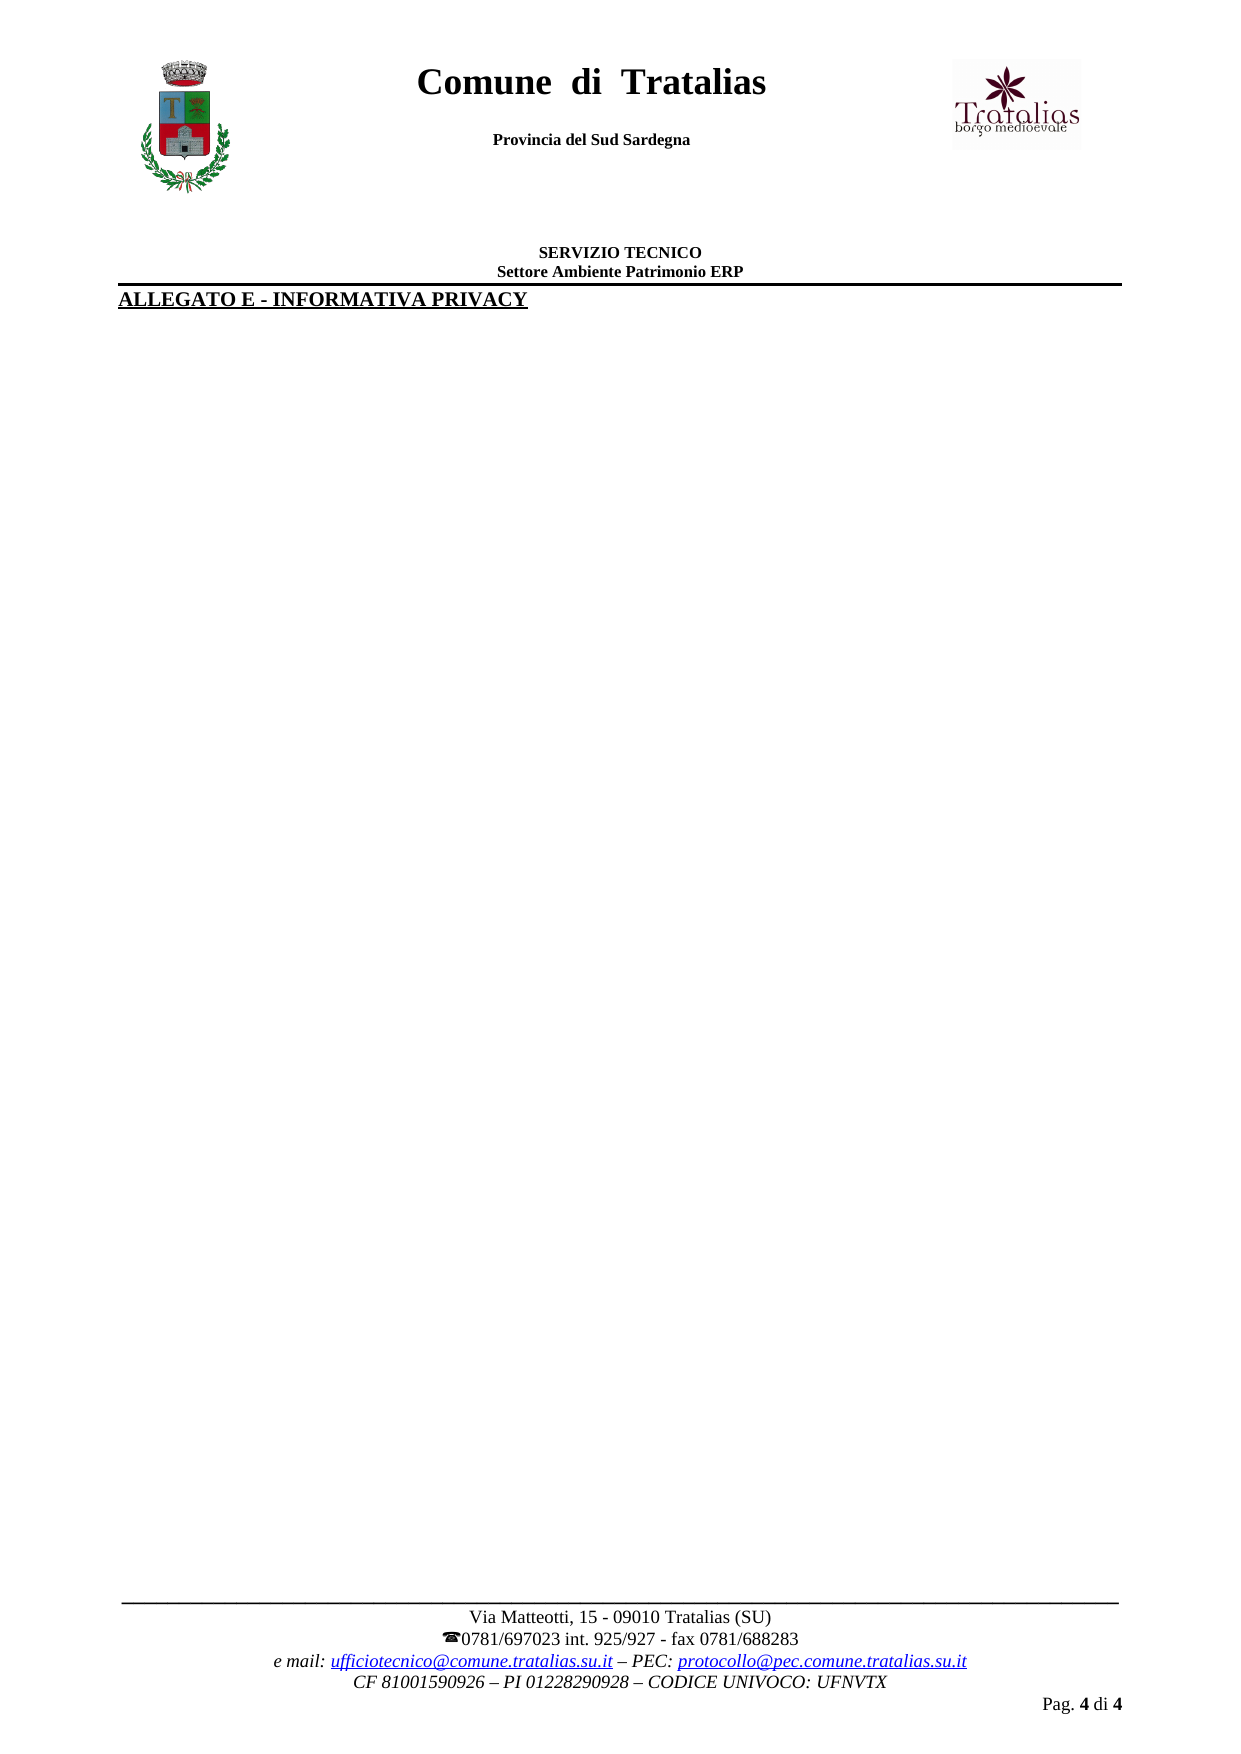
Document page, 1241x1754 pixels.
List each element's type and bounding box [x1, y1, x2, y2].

picture [952, 59, 1082, 150]
picture [136, 59, 231, 194]
